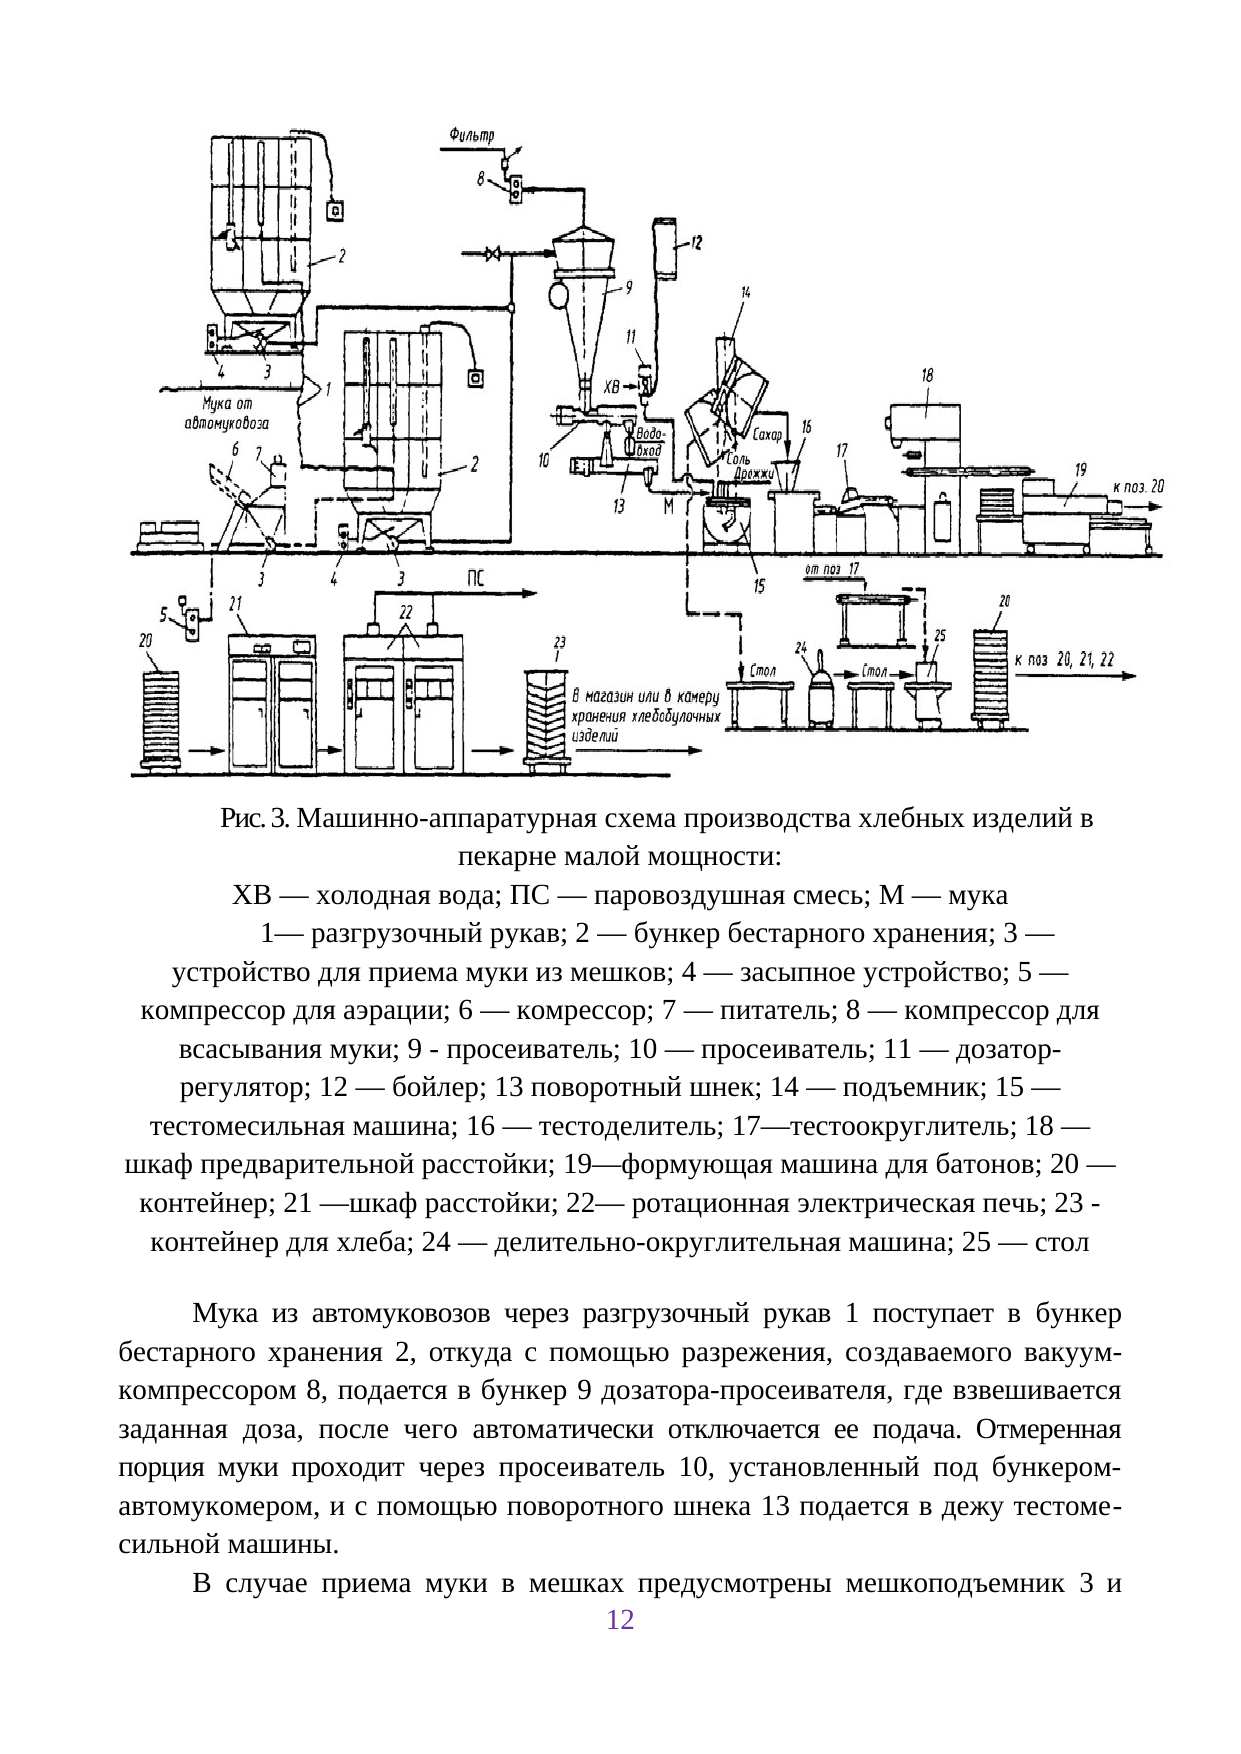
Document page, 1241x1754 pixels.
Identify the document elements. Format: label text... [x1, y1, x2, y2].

text Мука из автомуковозов через разгрузочный рукав 1 поступает в бункер бестарного хранения 2, откуда с помощью разрежения, создаваемого вакуум-компрессором 8, подается в бункер 9 дозатора-просеивателя, где взвешивается заданная доза, после чего автоматически отключается ее подача. Отмеренная порция муки проходит через просеиватель 10, установленный под бункером-автомукомером, и с помощью поворотного шнека 13 подается в дежу тестомесильной машины. [118, 1295, 1122, 1560]
text 1— разгрузочный рукав; 2 — бункер бестарного хранения; 3 — устройство для приема муки из мешков; 4 — засыпное устройство; 5 — компрессор для аэрации; 6 — комрессор; 7 — питатель; 8 — компрессор для всасывания муки; 9 - просеиватель; 10 — просеиватель; 11 — дозатор-регулятор; 12 — бойлер; 13 поворотный шнек; 14 — подъемник; 15 — тестомесильная машина; 16 — тестоделитель; 17—тестоокруглитель; 18 — шкаф предварительной расстойки; 19—формующая машина для батонов; 20 — контейнер; 21 —шкаф расстойки; 22— ротационная электрическая печь; 23 - контейнер для хлеба; 24 — делительно-округлительная машина; 25 — стол [118, 915, 1122, 1257]
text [118, 1565, 1122, 1598]
picture [118, 118, 1181, 795]
text Рис. 3. Машинно-аппаратурная схема производства хлебных изделий в пекарне малой мощности: ХВ — холодная вода; ПС — паровоздушная смесь; М — мука [118, 800, 1122, 910]
